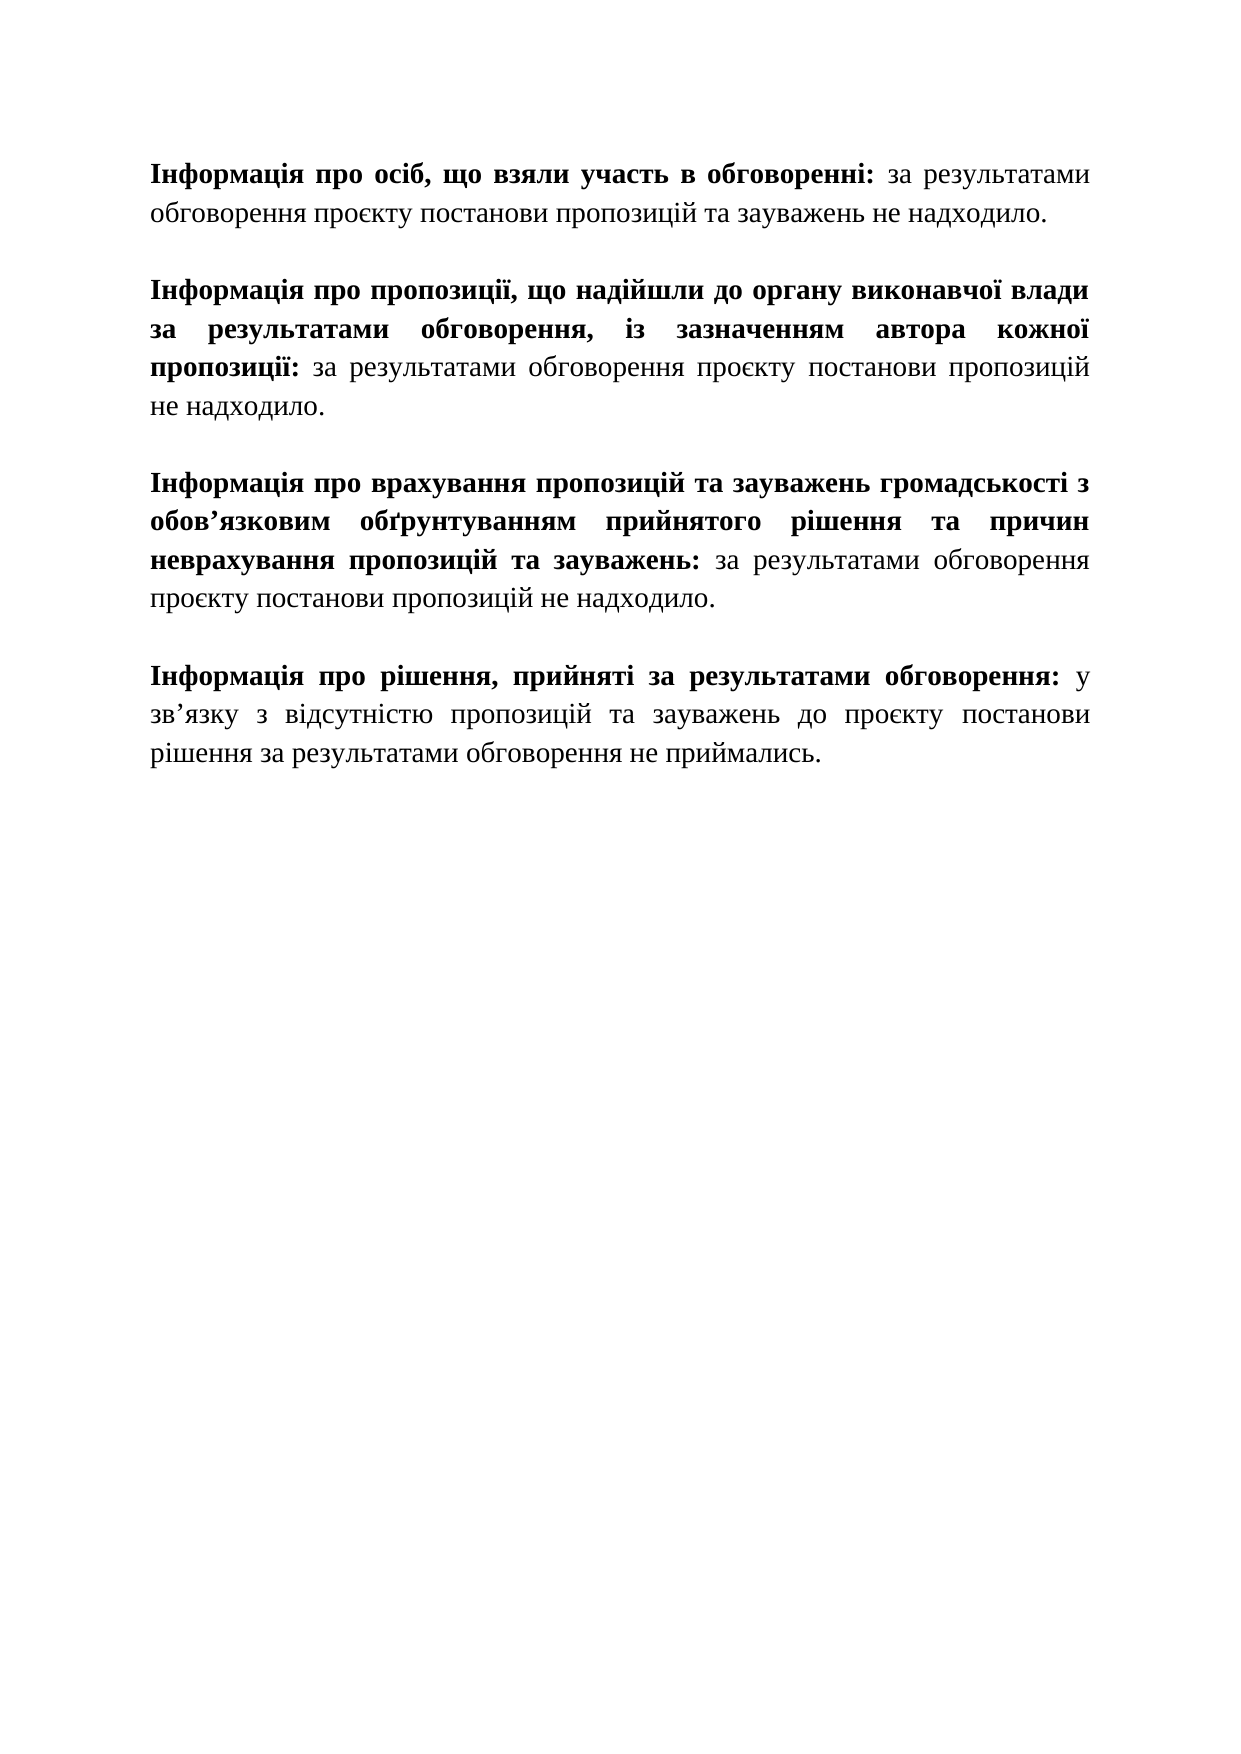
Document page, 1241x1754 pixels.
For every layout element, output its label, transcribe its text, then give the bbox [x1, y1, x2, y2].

text Інформація про рішення, прийняті за результатами обговорення: у зв’язку з відсутністю пропозицій та зауважень до проєкту постанови рішення за результатами обговорення не приймались. [150, 658, 1090, 768]
text Інформація про врахування пропозицій та зауважень громадськості з обов’язковим обґрунтуванням прийнятого рішення та причин неврахування пропозицій та зауважень: за результатами обговорення проєкту постанови пропозицій не надходило. [150, 465, 1090, 614]
text Інформація про пропозиції, що надійшли до органу виконавчої влади за результатами обговорення, із зазначенням автора кожної пропозиції: за результатами обговорення проєкту постанови пропозицій не надходило. [150, 272, 1090, 421]
text Інформація про осіб, що взяли участь в обговоренні: за результатами обговорення проєкту постанови пропозицій та зауважень не надходило. [150, 157, 1090, 229]
